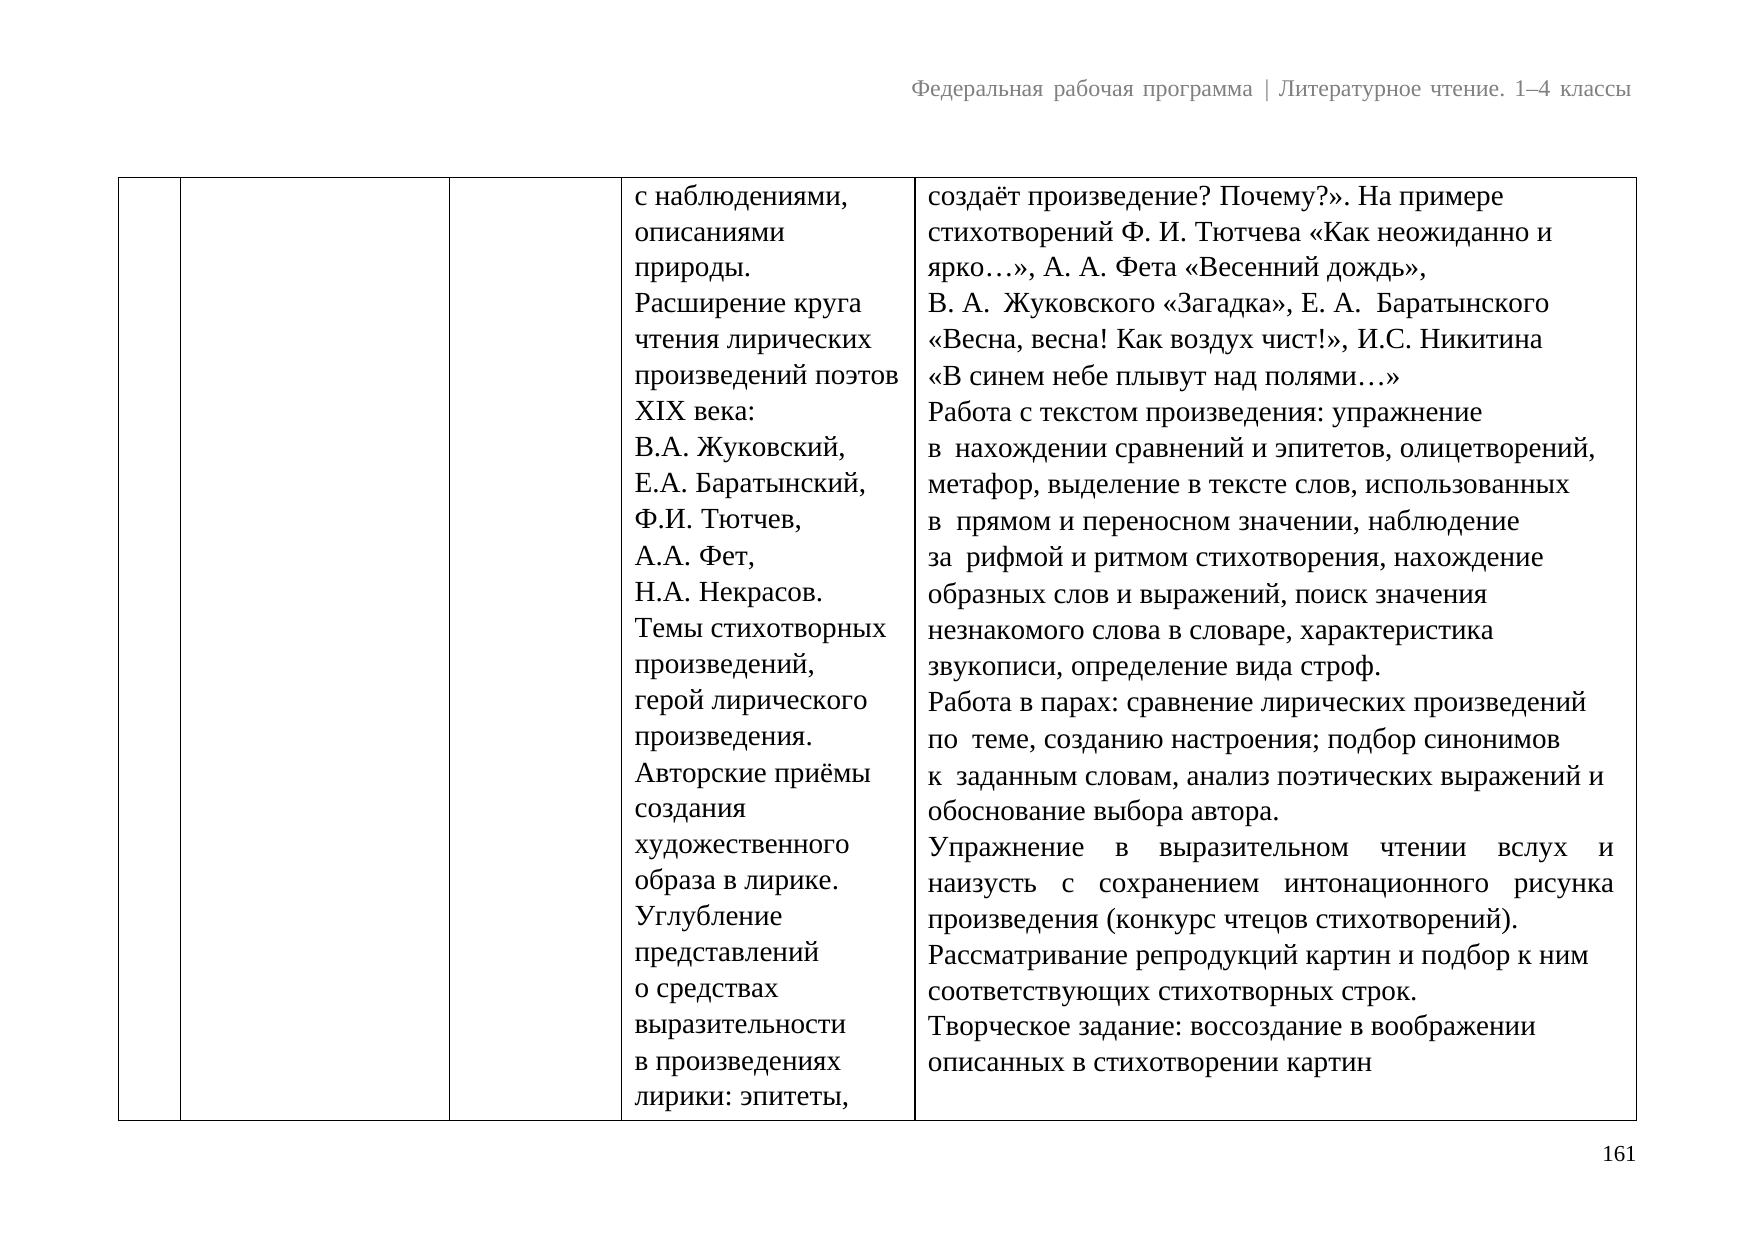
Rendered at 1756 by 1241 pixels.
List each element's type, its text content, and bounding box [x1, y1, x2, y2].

table_header [119, 178, 180, 1119]
table_header [181, 178, 449, 1119]
table_header с наблюдениями, описаниями природы. Расширение круга чтения лирических произведений поэтов ХIХ века: В.А. Жуковский, Е.А. Баратынский, Ф.И. Тютчев, А.А. Фет, Н.А. Некрасов. Темы стихотворных произведений, герой лирического произведения. Авторские приёмы создания художественного образа в лирике. Углубление представлений о средствах выразительности в произведениях лирики: эпитеты, [622, 178, 914, 1119]
table_header [450, 178, 621, 1119]
table_header создаёт произведение? Почему?». На примере стихотворений Ф. И. Тютчева «Как неожиданно и ярко…», А. А. Фета «Весенний дождь», В. А. Жуковского «Загадка», Е. А. Баратынского «Весна, весна! Как воздух чист!», И.С. Никитина «В синем небе плывут над полями…» Работа с текстом произведения: упражнение в нахождении сравнений и эпитетов, олицетворений, метафор, выделение в тексте слов, использованных в прямом и переносном значении, наблюдение за рифмой и ритмом стихотворения, нахождение образных слов и выражений, поиск значения незнакомого слова в словаре, характеристика звукописи, определение вида строф. Работа в парах: сравнение лирических произведений по теме, созданию настроения; подбор синонимов к заданным словам, анализ поэтических выражений и обоснование выбора автора. Упражнение в выразительном чтении вслух и наизусть с сохранением интонационного рисунка произведения (конкурс чтецов стихотворений). Рассматривание репродукций картин и подбор к ним соответствующих стихотворных строк. Творческое задание: воссоздание в воображении описанных в стихотворении картин [916, 178, 1636, 1119]
